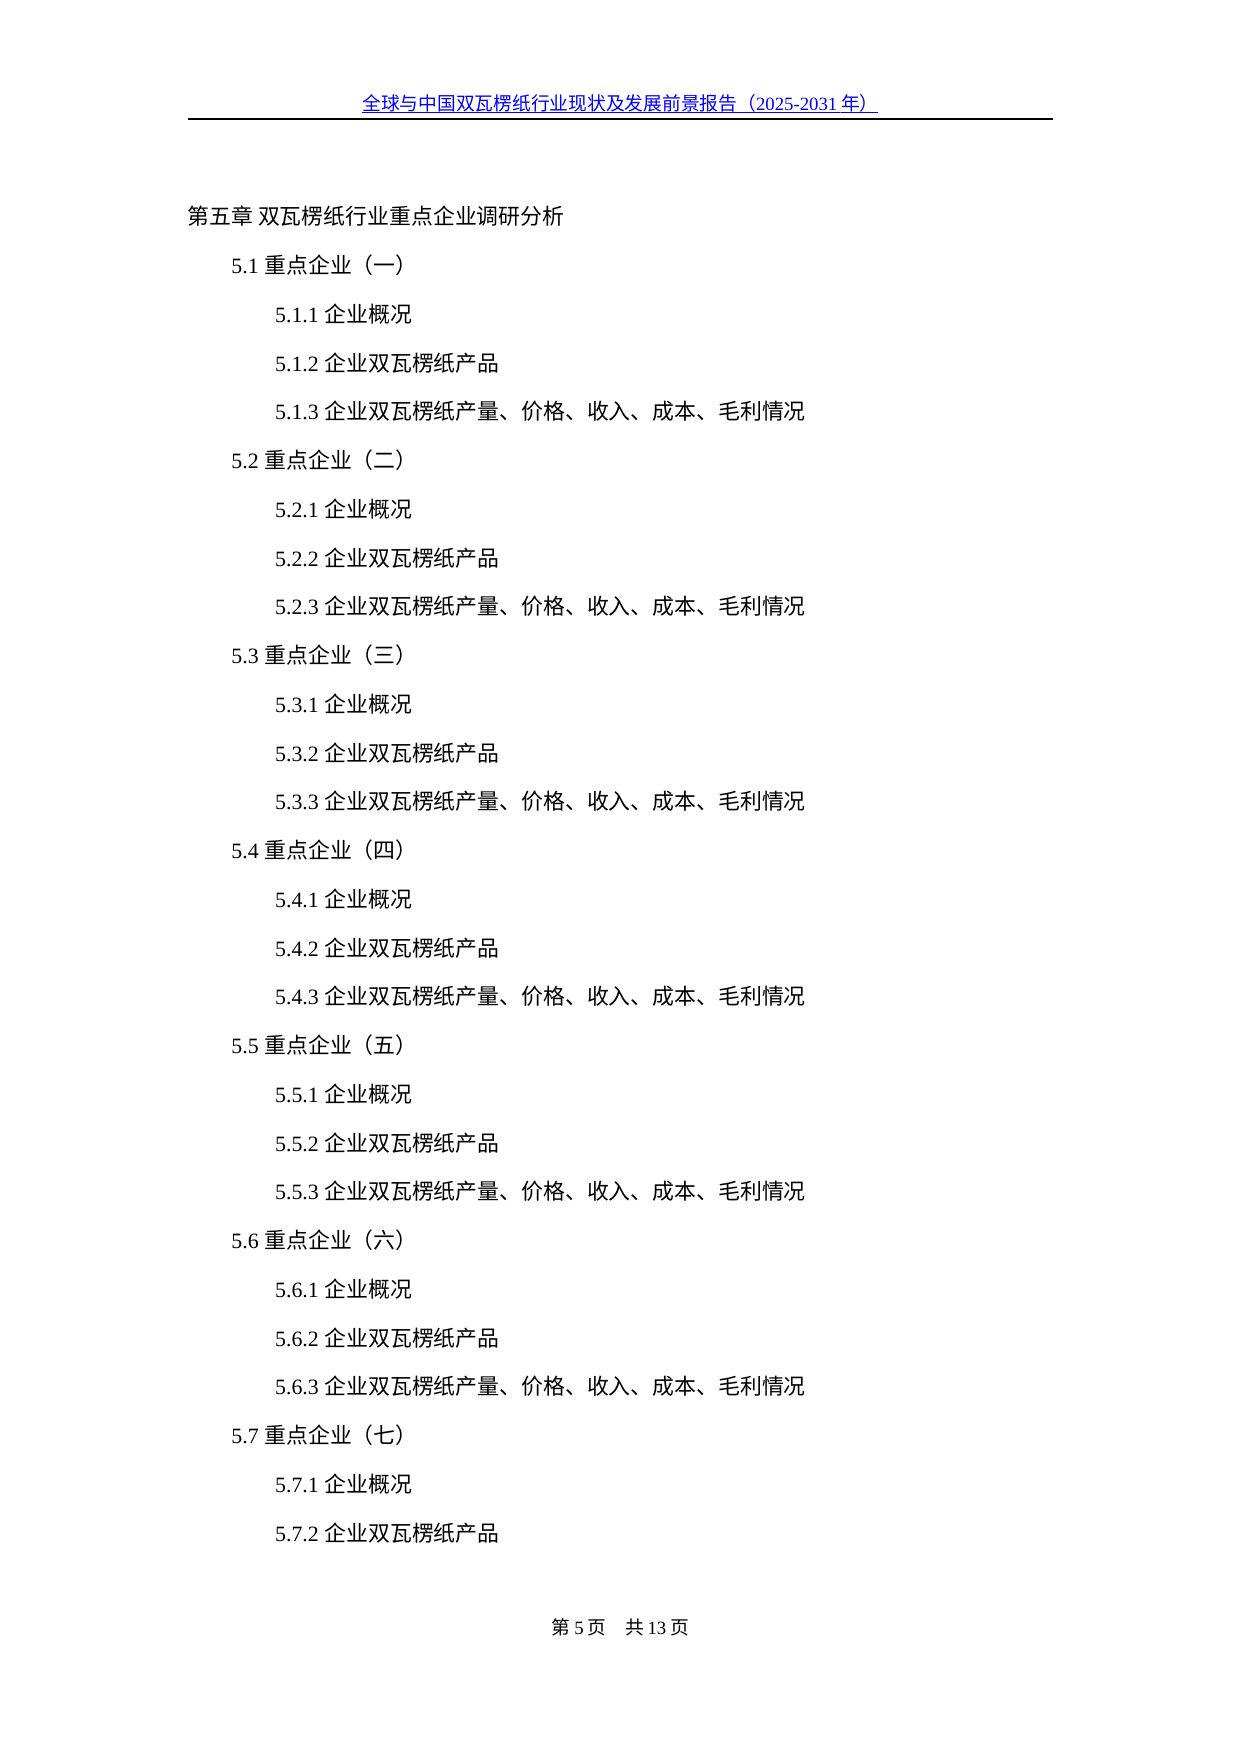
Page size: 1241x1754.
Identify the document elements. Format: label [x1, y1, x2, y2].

text [187, 150, 1053, 1548]
